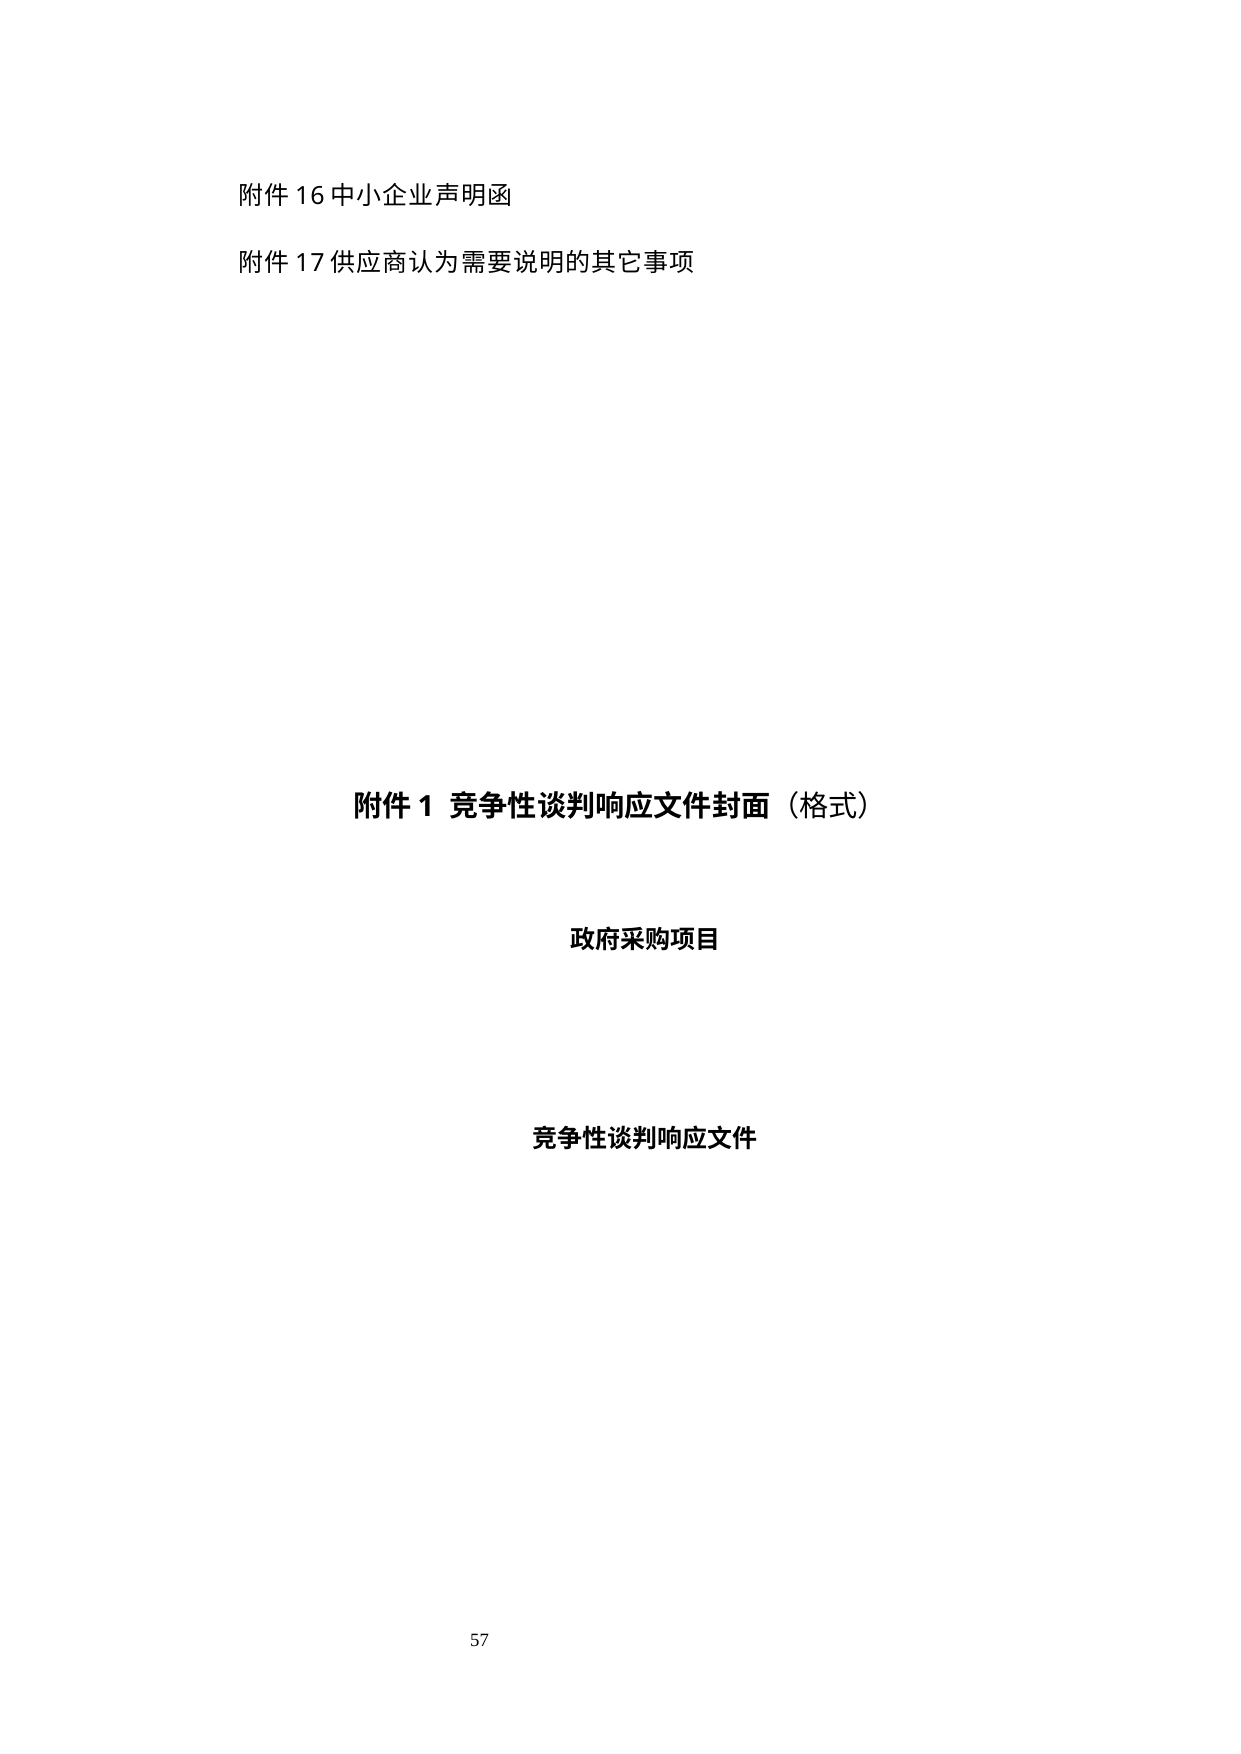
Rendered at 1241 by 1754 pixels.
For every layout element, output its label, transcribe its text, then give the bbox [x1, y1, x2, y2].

text 附件17供应商认为需要说明的其它事项 [188, 227, 1052, 293]
text 政府采购项目 [188, 904, 1052, 970]
text 附件1 竞争性谈判响应文件封面（格式） [188, 771, 1052, 837]
text 竞争性谈判响应文件 [188, 1103, 1052, 1170]
text 附件16中小企业声明函 [188, 160, 1052, 227]
